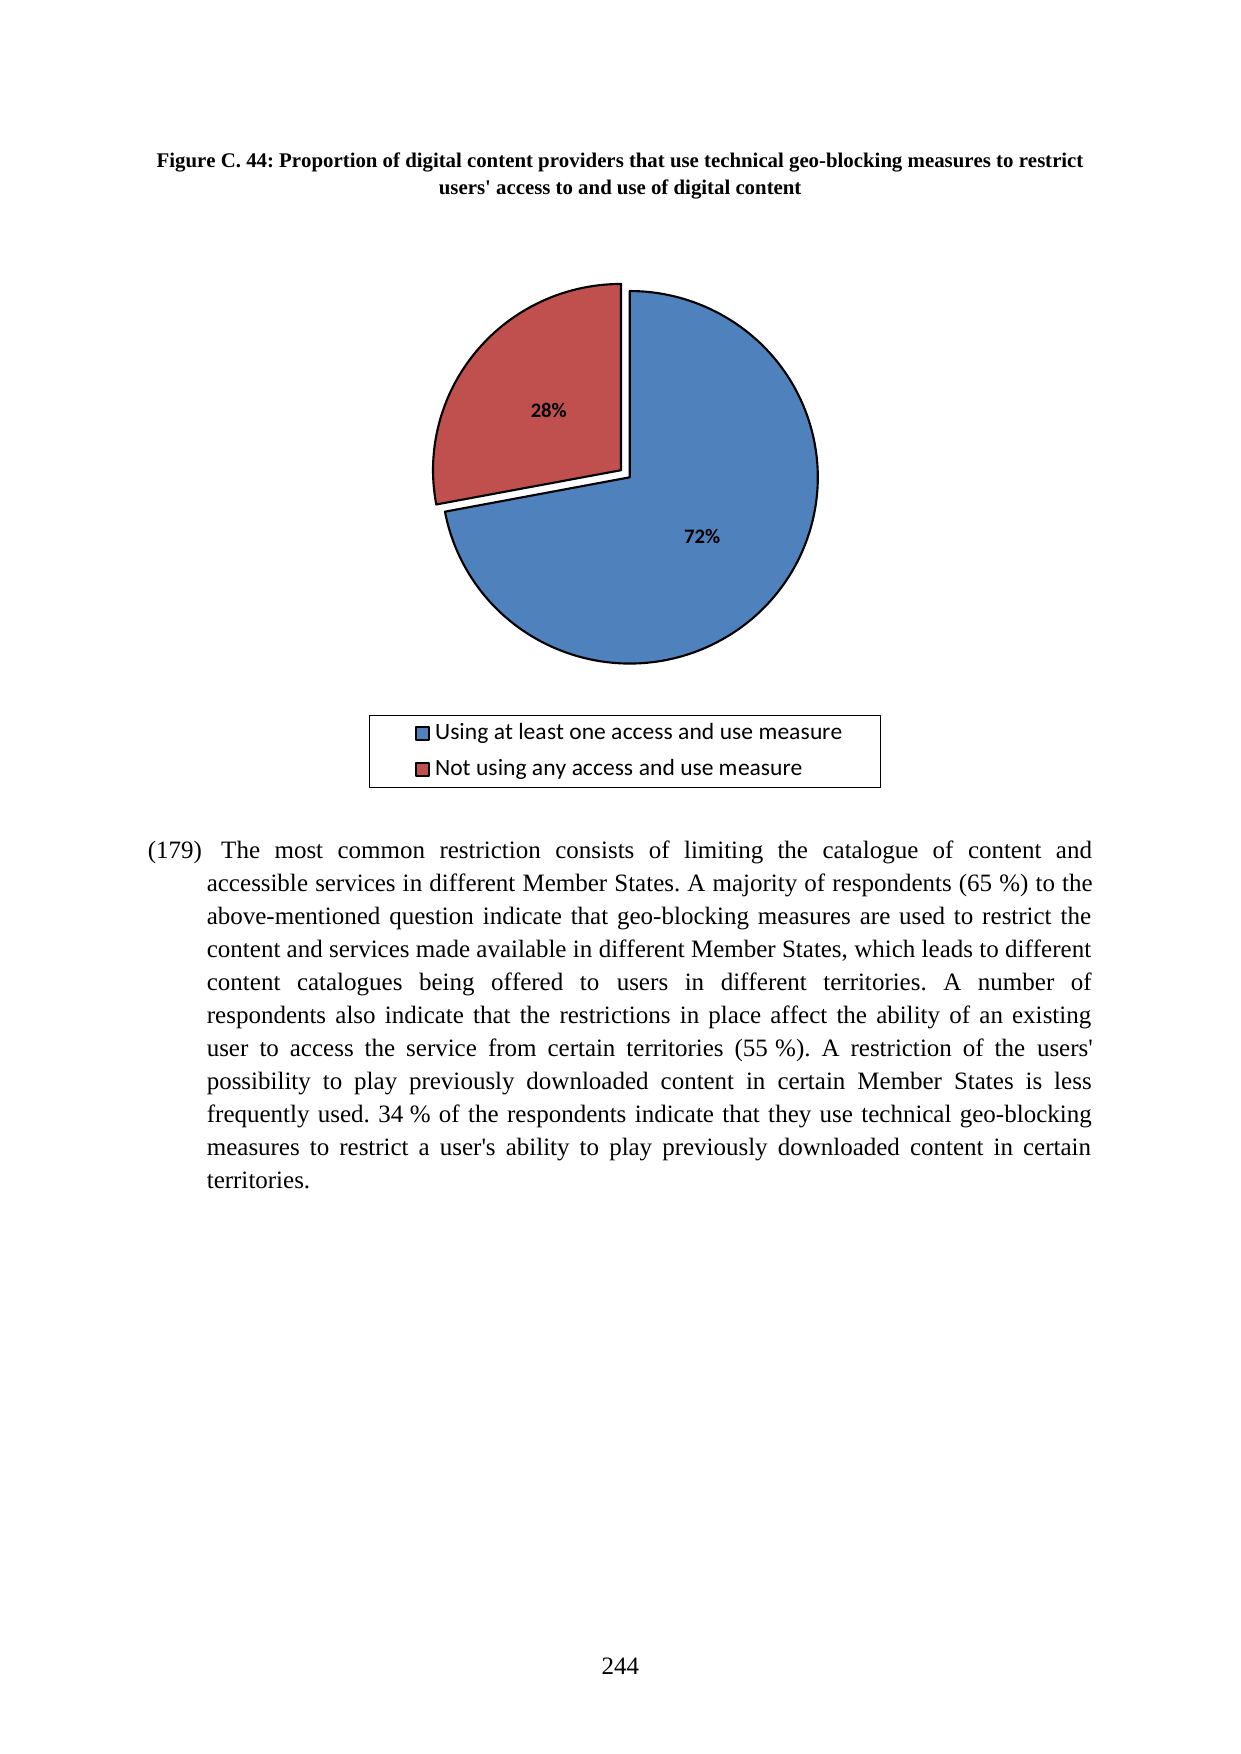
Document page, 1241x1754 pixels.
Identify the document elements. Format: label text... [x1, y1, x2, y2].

list The most common restriction consists of limiting the catalogue of content and accessible services in different Member States. A majority of respondents (65 %) to the above-mentioned question indicate that geo-blocking measures are used to restrict the content and services made available in different Member States, which leads to different content catalogues being offered to users in different territories. A number of respondents also indicate that the restrictions in place affect the ability of an existing user to access the service from certain territories (55 %). A restriction of the users' possibility to play previously downloaded content in certain Member States is less frequently used. 34 % of the respondents indicate that they use technical geo-blocking measures to restrict a user's ability to play previously downloaded content in certain territories. [148, 835, 1093, 1194]
text Figure C. 44: Proportion of digital content providers that use technical geo-blocking measures to restrict users' access to and use of digital content [148, 148, 1093, 199]
